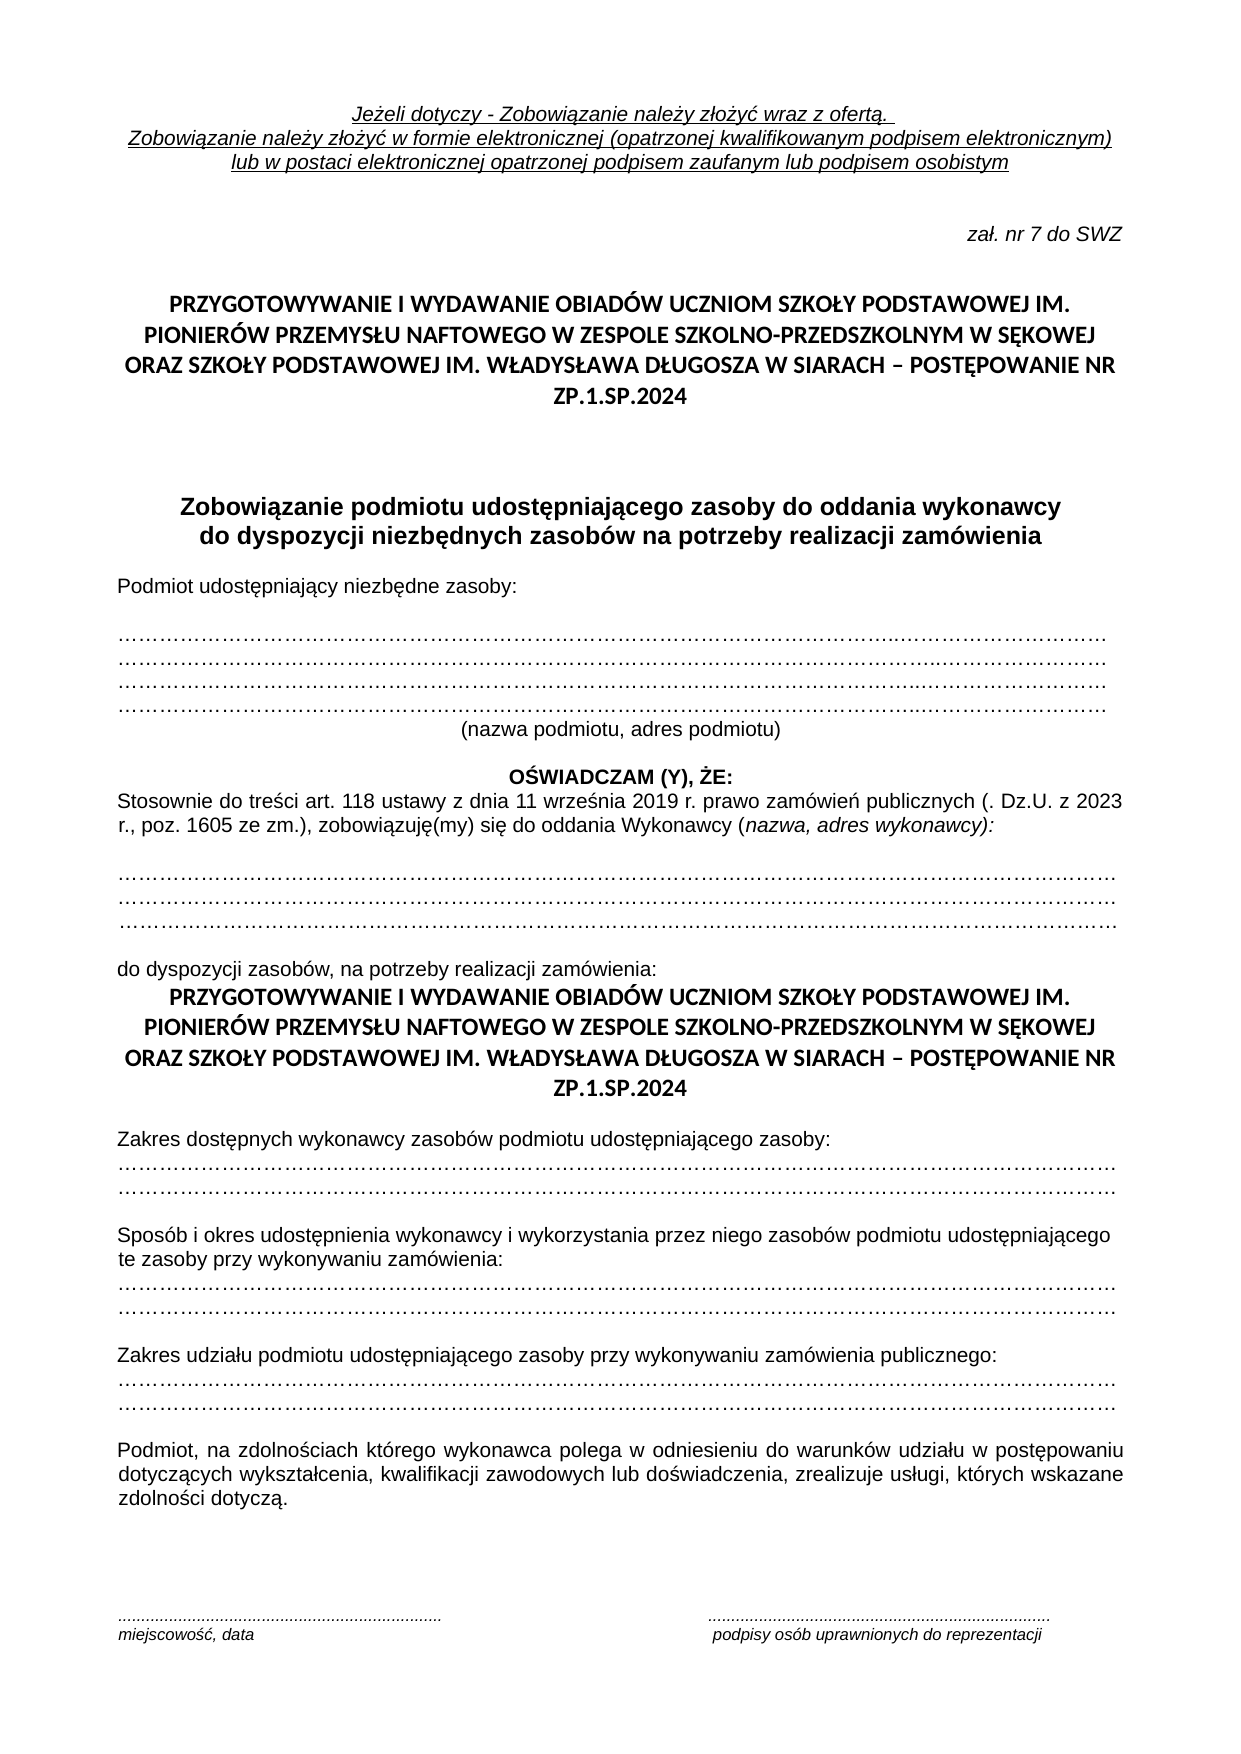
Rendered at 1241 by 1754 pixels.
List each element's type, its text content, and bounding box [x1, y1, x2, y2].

text zał. nr 7 do SWZ [118, 222, 1122, 246]
text Zobowiązanie należy złożyć w formie elektronicznej (opatrzonej kwalifikowanym podpisem elektronicznym) lub w postaci elektronicznej opatrzonej podpisem zaufanym lub podpisem osobistym [118, 126, 1122, 174]
text Sposób i okres udostępnienia wykonawcy i wykorzystania przez niego zasobów podmiotu udostępniającego te zasoby przy wykonywaniu zamówienia: [117, 1223, 1125, 1271]
text ……………………………………………………………………………………………………………………………… [117, 1151, 1125, 1175]
text Podmiot udostępniający niezbędne zasoby: [117, 573, 1125, 597]
text Zobowiązanie podmiotu udostępniającego zasoby do oddania wykonawcy [117, 492, 1125, 521]
text ...................................................................... .......................................................................... [118, 1606, 1122, 1625]
text PRZYGOTOWYWANIE I WYDAWANIE OBIADÓW UCZNIOM SZKOŁY PODSTAWOWEJ IM. PIONIERÓW PRZEMYSŁU NAFTOWEGO W ZESPOLE SZKOLNO-PRZEDSZKOLNYM W SĘKOWEJ ORAZ SZKOŁY PODSTAWOWEJ IM. WŁADYSŁAWA DŁUGOSZA W SIARACH – POSTĘPOWANIE NR ZP.1.SP.2024 [118, 289, 1122, 411]
text ……………………………………………………………………………………………………..……………………… [117, 693, 1125, 717]
text Zakres dostępnych wykonawcy zasobów podmiotu udostępniającego zasoby: [117, 1127, 1125, 1151]
text miejscowość, data podpisy osób uprawnionych do reprezentacji [118, 1625, 1122, 1644]
text ……………………………………………………………………………………………………..……………………… [117, 669, 1125, 693]
text ……………………………………………………………………………………………………………………………… [117, 1390, 1125, 1414]
text Podmiot, na zdolnościach którego wykonawca polega w odniesieniu do warunków udziału w postępowaniu dotyczących wykształcenia, kwalifikacji zawodowych lub doświadczenia, zrealizuje usługi, których wskazane zdolności dotyczą. [117, 1438, 1125, 1510]
text ……………………………………………………………………………………………………………………………… [117, 861, 1125, 885]
text …………………………………………………………………………………………………..………………………… [117, 621, 1125, 645]
text ……………………………………………………………………………………………………………………………… [117, 1175, 1125, 1199]
text ……………………………………………………………………………………………………………………………… [117, 1271, 1125, 1294]
text do dyspozycji zasobów, na potrzeby realizacji zamówienia: [117, 957, 1125, 981]
text OŚWIADCZAM (Y), ŻE: [117, 765, 1125, 789]
text ……………………………………………………………………………………………………………………………… [117, 1366, 1125, 1390]
text PRZYGOTOWYWANIE I WYDAWANIE OBIADÓW UCZNIOM SZKOŁY PODSTAWOWEJ IM. PIONIERÓW PRZEMYSŁU NAFTOWEGO W ZESPOLE SZKOLNO-PRZEDSZKOLNYM W SĘKOWEJ ORAZ SZKOŁY PODSTAWOWEJ IM. WŁADYSŁAWA DŁUGOSZA W SIARACH – POSTĘPOWANIE NR ZP.1.SP.2024 [118, 981, 1122, 1103]
text ……………………………………………………………………………………………………………………………………………………………………………………………………………………………………………………………… [117, 885, 1125, 933]
text Zakres udziału podmiotu udostępniającego zasoby przy wykonywaniu zamówienia publicznego: [117, 1342, 1125, 1366]
text do dyspozycji niezbędnych zasobów na potrzeby realizacji zamówienia [117, 521, 1125, 549]
text ……………………………………………………………………………………………………………………………… [117, 1294, 1125, 1318]
text (nazwa podmiotu, adres podmiotu) [117, 717, 1125, 741]
text Stosownie do treści art. 118 ustawy z dnia 11 września 2019 r. prawo zamówień publicznych (. Dz.U. z 2023 r., poz. 1605 ze zm.), zobowiązuję(my) się do oddania Wykonawcy (nazwa, adres wykonawcy): [117, 789, 1125, 837]
text ………………………………………………………………………………………………………..…………………… [117, 645, 1125, 669]
text Jeżeli dotyczy - Zobowiązanie należy złożyć wraz z ofertą. [118, 102, 1122, 126]
